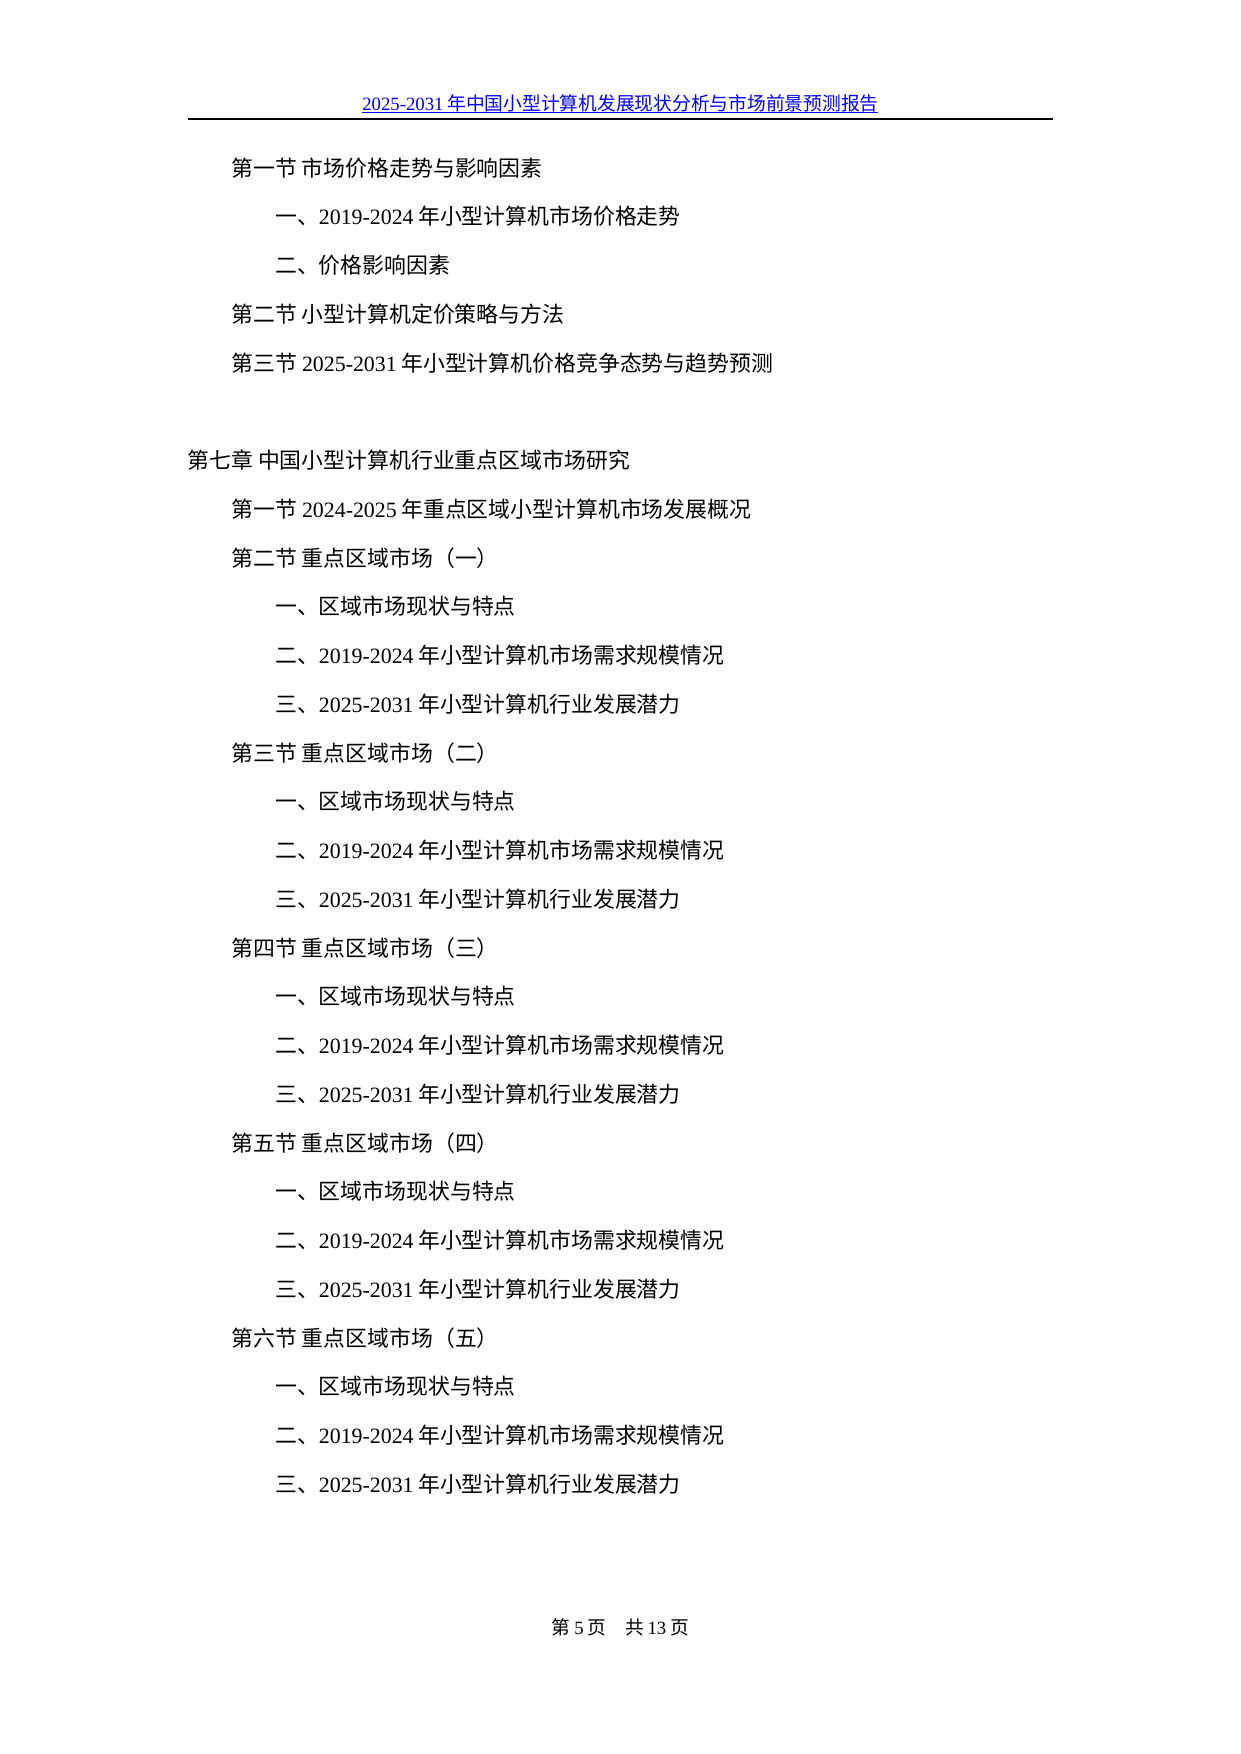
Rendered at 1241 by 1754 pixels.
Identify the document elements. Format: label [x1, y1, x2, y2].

text [187, 150, 1053, 1499]
